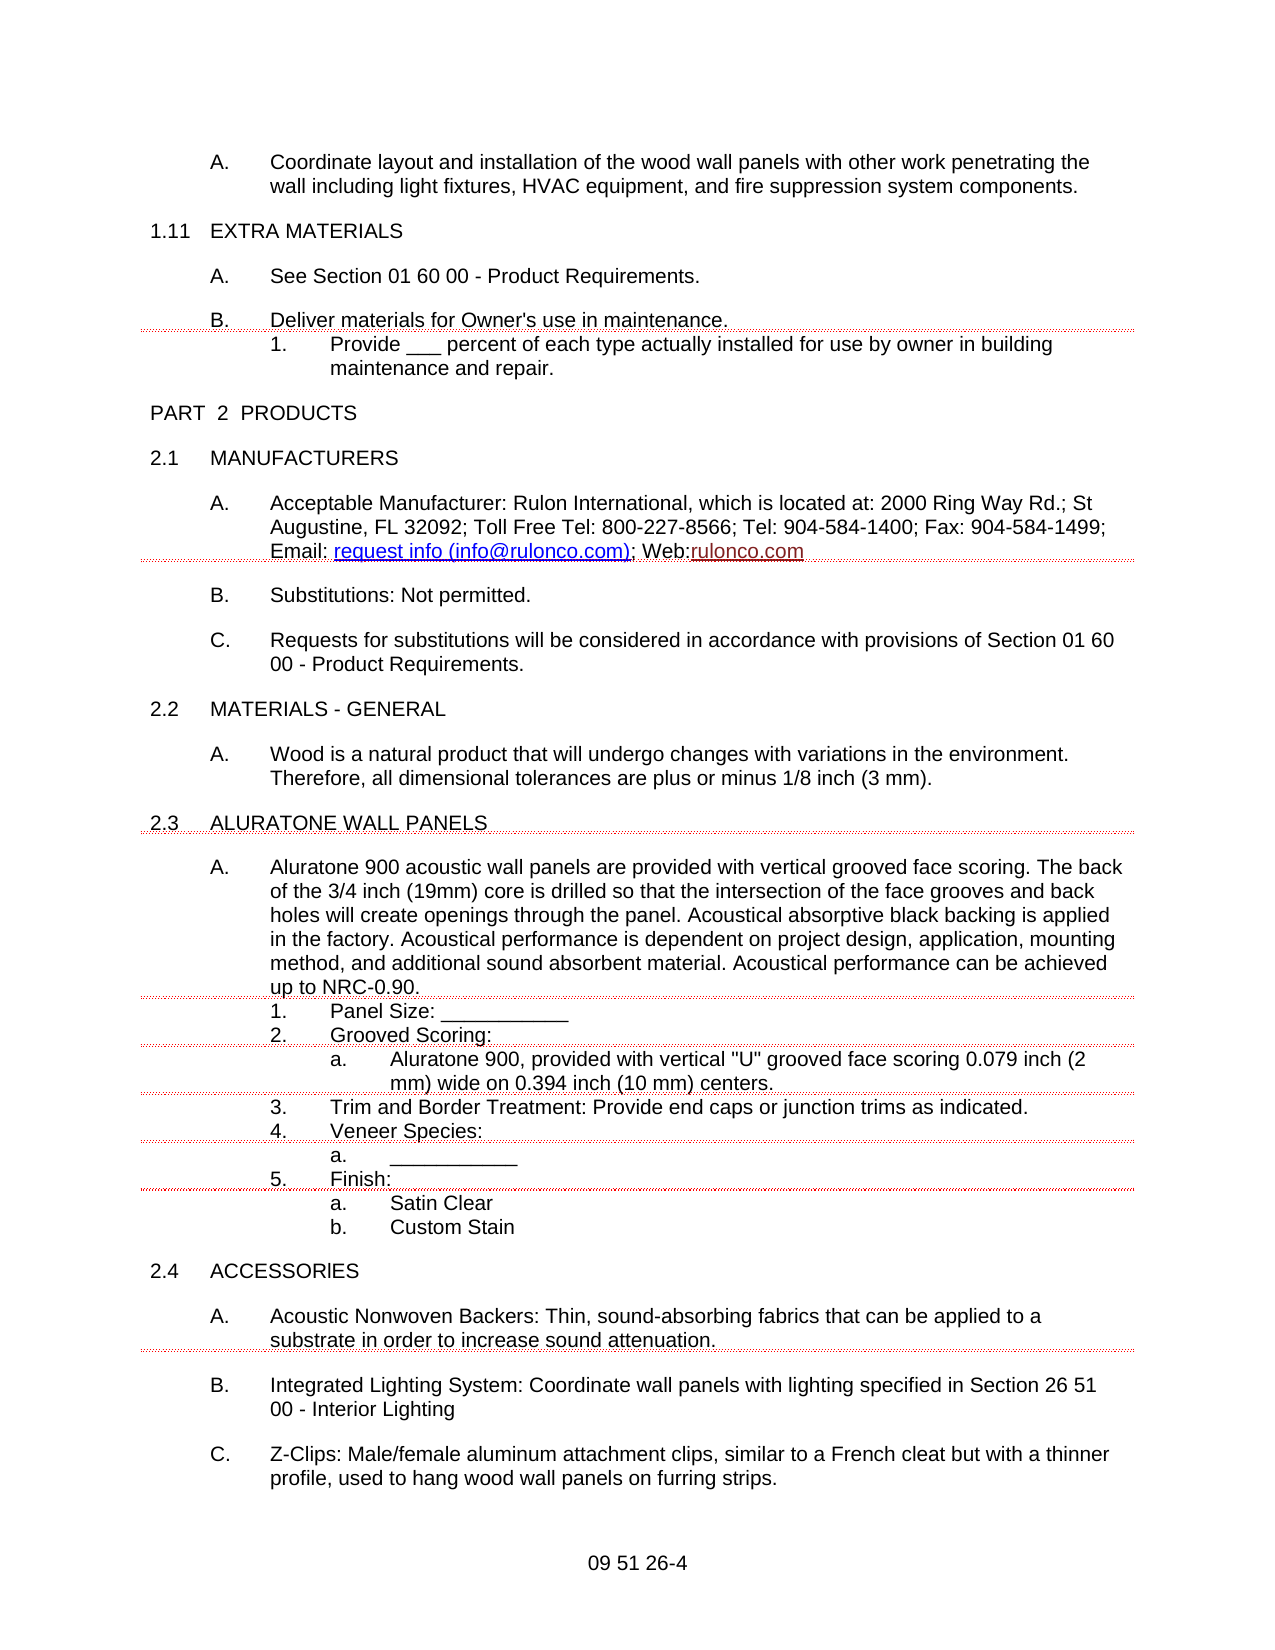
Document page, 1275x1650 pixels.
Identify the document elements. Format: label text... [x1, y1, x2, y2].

text ACCESSORlES [150, 1259, 1125, 1283]
text ALURATONE WALL PANELS [150, 810, 1125, 834]
text Coordinate layout and installation of the wood wall panels with other work penetrating the wall including light fixtures, HVAC equipment, and fire suppression system components. [210, 150, 1125, 198]
text Z-Clips: Male/female aluminum attachment clips, similar to a French cleat but with a thinner profile, used to hang wood wall panels on furring strips. [210, 1442, 1125, 1489]
text Acceptable Manufacturer: Rulon International, which is located at: 2000 Ring Way Rd.; St Augustine, FL 32092; Toll Free Tel: 800-227-8566; Tel: 904-584-1400; Fax: 904-584-1499; Email: request info (info@rulonco.com); Web:rulonco.com [210, 491, 1125, 562]
text Provide ___ percent of each type actually installed for use by owner in building maintenance and repair. [270, 332, 1125, 380]
text Wood is a natural product that will undergo changes with variations in the environment. Therefore, all dimensional tolerances are plus or minus 1/8 inch (3 mm). [210, 742, 1125, 789]
text Grooved Scoring: [270, 1023, 1125, 1047]
text Requests for substitutions will be considered in accordance with provisions of Section 01 60 00 - Product Requirements. [210, 628, 1125, 676]
text Veneer Species: [270, 1119, 1125, 1143]
text Aluratone 900, provided with vertical "U" grooved face scoring 0.079 inch (2 mm) wide on 0.394 inch (10 mm) centers. [330, 1047, 1125, 1095]
text MANUFACTURERS [150, 446, 1125, 470]
text Aluratone 900 acoustic wall panels are provided with vertical grooved face scoring. The back of the 3/4 inch (19mm) core is drilled so that the intersection of the face grooves and back holes will create openings through the panel. Acoustical absorptive black backing is applied in the factory. Acoustical performance is dependent on project design, application, mounting method, and additional sound absorbent material. Acoustical performance can be achieved up to NRC-0.90. [210, 855, 1125, 999]
text Satin Clear [330, 1191, 1125, 1214]
text EXTRA MATERIALS [150, 219, 1125, 243]
text Integrated Lighting System: Coordinate wall panels with lighting specified in Section 26 51 00 - Interior Lighting [210, 1373, 1125, 1421]
text Acoustic Nonwoven Backers: Thin, sound-absorbing fabrics that can be applied to a substrate in order to increase sound attenuation. [210, 1304, 1125, 1352]
text Trim and Border Treatment: Provide end caps or junction trims as indicated. [270, 1095, 1125, 1119]
text See Section 01 60 00 - Product Requirements. [210, 263, 1125, 287]
text Custom Stain [330, 1214, 1125, 1238]
text ___________ [330, 1143, 1125, 1167]
text Panel Size: ___________ [270, 999, 1125, 1023]
text Deliver materials for Owner's use in maintenance. [210, 308, 1125, 332]
text Finish: [270, 1167, 1125, 1191]
list PRODUCTS [150, 401, 1125, 425]
text Substitutions: Not permitted. [210, 583, 1125, 607]
text MATERIALS - GENERAL [150, 697, 1125, 721]
